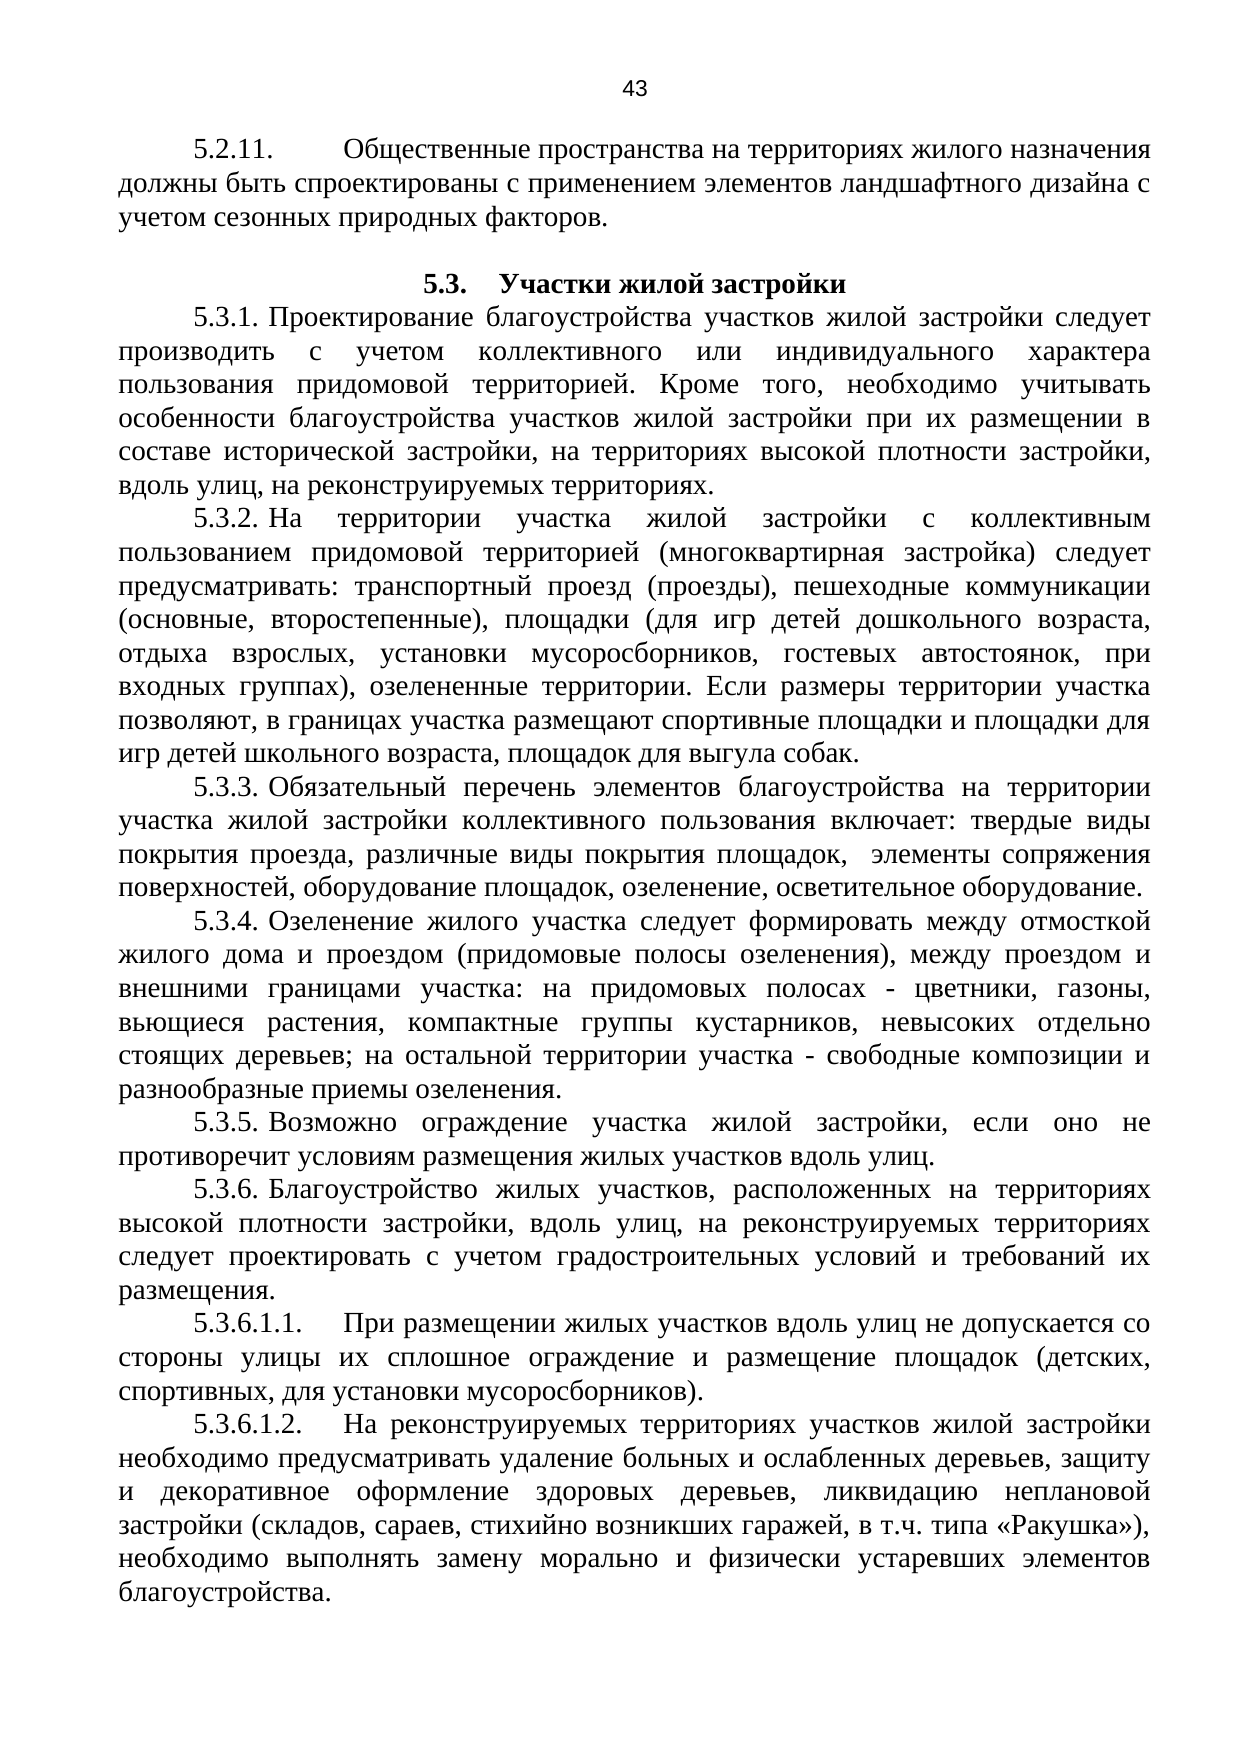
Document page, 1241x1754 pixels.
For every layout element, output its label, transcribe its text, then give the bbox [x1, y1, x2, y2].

list Озеленение жилого участка следует формировать между отмосткой жилого дома и проездом (придомовые полосы озеленения), между проездом и внешними границами участка: на придомовых полосах - цветники, газоны, вьющиеся растения, компактные группы кустарников, невысоких отдельно стоящих деревьев; на остальной территории участка - свободные композиции и разнообразные приемы озеленения. [118, 903, 1152, 1104]
list Благоустройство жилых участков, расположенных на территориях высокой плотности застройки, вдоль улиц, на реконструируемых территориях следует проектировать с учетом градостроительных условий и требований их размещения. [118, 1171, 1152, 1306]
list Обязательный перечень элементов благоустройства на территории участка жилой застройки коллективного пользования включает: твердые виды покрытия проезда, различные виды покрытия площадок, элементы сопряжения поверхностей, оборудование площадок, озеленение, осветительное оборудование. [118, 769, 1152, 903]
list При размещении жилых участков вдоль улиц не допускается со стороны улицы их сплошное ограждение и размещение площадок (детских, спортивных, для установки мусоросборников). [118, 1306, 1152, 1406]
list Участки жилой застройки [118, 266, 1152, 299]
list На территории участка жилой застройки с коллективным пользованием придомовой территорией (многоквартирная застройка) следует предусматривать: транспортный проезд (проезды), пешеходные коммуникации (основные, второстепенные), площадки (для игр детей дошкольного возраста, отдыха взрослых, установки мусоросборников, гостевых автостоянок, при входных группах), озелененные территории. Если размеры территории участка позволяют, в границах участка размещают спортивные площадки и площадки для игр детей школьного возраста, площадок для выгула собак. [118, 501, 1152, 769]
list На реконструируемых территориях участков жилой застройки необходимо предусматривать удаление больных и ослабленных деревьев, защиту и декоративное оформление здоровых деревьев, ликвидацию неплановой застройки (складов, сараев, стихийно возникших гаражей, в т.ч. типа «Ракушка»), необходимо выполнять замену морально и физически устаревших элементов благоустройства. [118, 1406, 1152, 1607]
list Проектирование благоустройства участков жилой застройки следует производить с учетом коллективного или индивидуального характера пользования придомовой территорией. Кроме того, необходимо учитывать особенности благоустройства участков жилой застройки при их размещении в составе исторической застройки, на территориях высокой плотности застройки, вдоль улиц, на реконструируемых территориях. [118, 299, 1152, 501]
list Возможно ограждение участка жилой застройки, если оно не противоречит условиям размещения жилых участков вдоль улиц. [118, 1104, 1152, 1171]
list Общественные пространства на территориях жилого назначения должны быть спроектированы с применением элементов ландшафтного дизайна с учетом сезонных природных факторов. [118, 132, 1152, 232]
